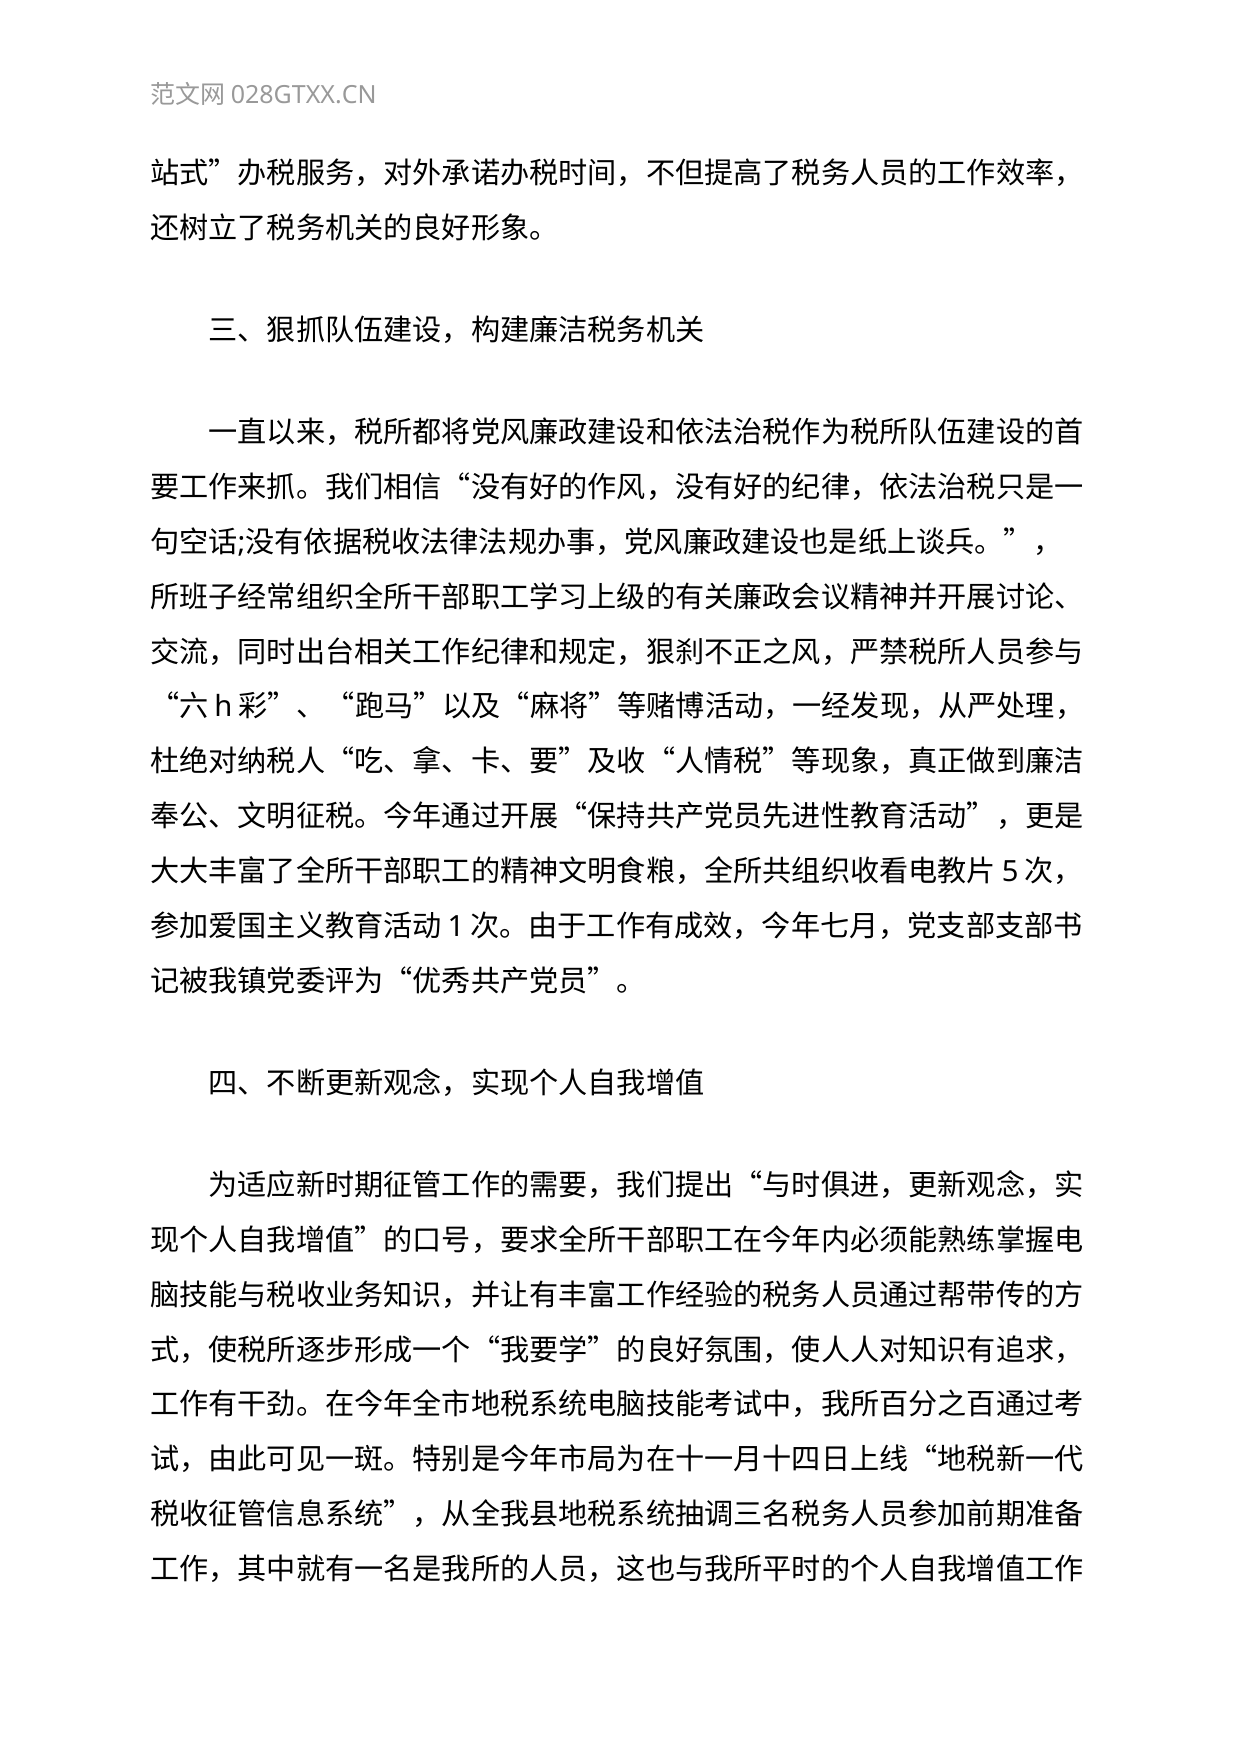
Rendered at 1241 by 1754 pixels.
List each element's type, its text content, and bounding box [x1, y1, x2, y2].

text 三、狠抓队伍建设，构建廉洁税务机关 [150, 307, 1090, 349]
text 四、不断更新观念，实现个人自我增值 [150, 1059, 1090, 1102]
text 一直以来，税所都将党风廉政建设和依法治税作为税所队伍建设的首要工作来抓。我们相信“没有好的作风，没有好的纪律，依法治税只是一句空话;没有依据税收法律法规办事，党风廉政建设也是纸上谈兵。”，所班子经常组织全所干部职工学习上级的有关廉政会议精神并开展讨论、交流，同时出台相关工作纪律和规定，狠刹不正之风，严禁税所人员参与“六h彩”、“跑马”以及“麻将”等赌博活动，一经发现，从严处理，杜绝对纳税人“吃、拿、卡、要”及收“人情税”等现象，真正做到廉洁奉公、文明征税。今年通过开展“保持共产党员先进性教育活动”，更是大大丰富了全所干部职工的精神文明食粮，全所共组织收看电教片5次，参加爱国主义教育活动1次。由于工作有成效，今年七月，党支部支部书记被我镇党委评为“优秀共产党员”。 [150, 408, 1090, 1000]
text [150, 1161, 1090, 1588]
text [150, 150, 1090, 247]
